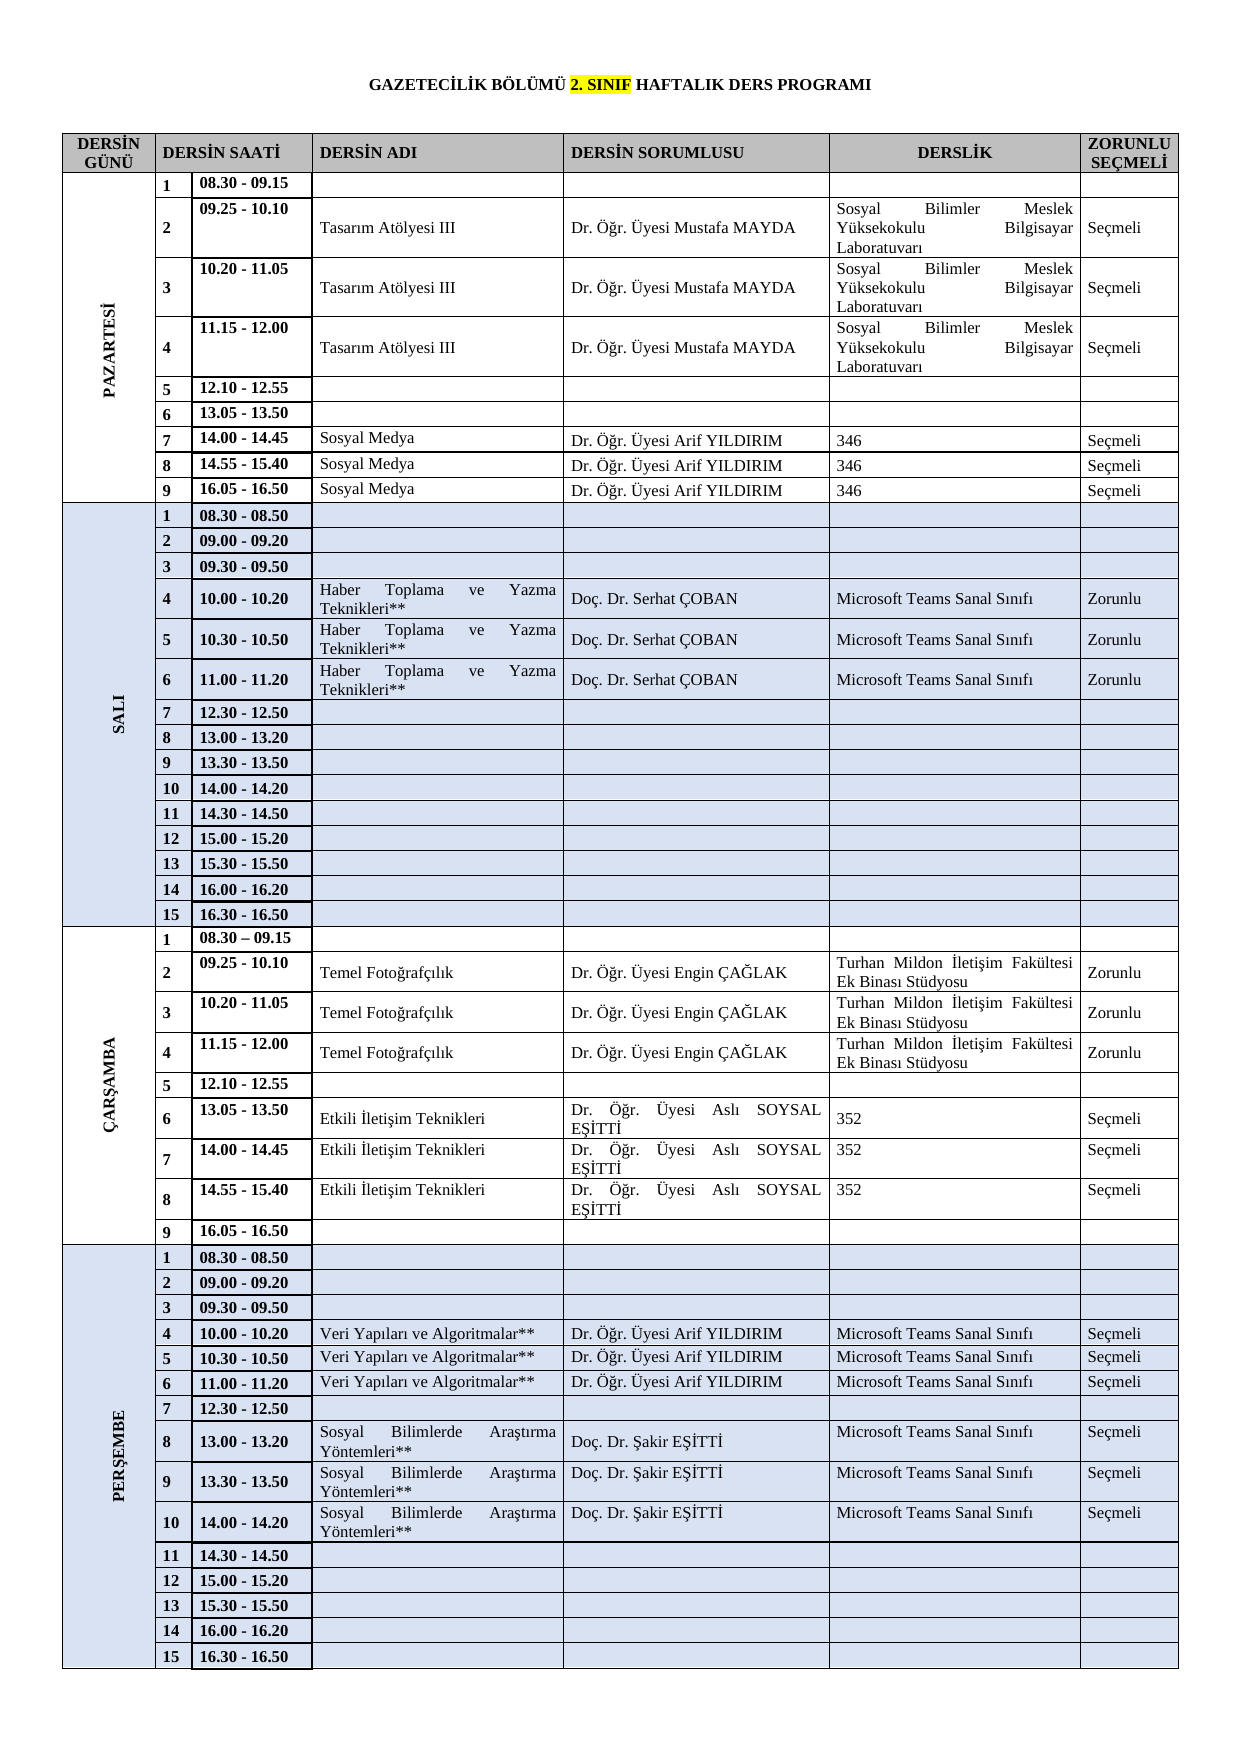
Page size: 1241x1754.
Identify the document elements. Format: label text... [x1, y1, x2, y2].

table_header ZORUNLU SEÇMELİ [1081, 134, 1178, 172]
table_cell [1081, 700, 1178, 724]
table_cell 08.30 - 08.50 [193, 504, 311, 527]
table_cell 09.30 - 09.50 [193, 1296, 311, 1319]
table_cell SALI [63, 503, 155, 926]
table_cell 16.05 - 16.50 [193, 479, 311, 502]
table_cell Microsoft Teams Sanal Sınıfı [830, 1502, 1080, 1541]
table_cell 15 [156, 1643, 191, 1667]
table_cell Seçmeli [1081, 453, 1178, 477]
table_cell 10.00 - 10.20 [193, 580, 311, 618]
table_cell Dr. Öğr. Üyesi Aslı SOYSAL EŞİTTİ [564, 1098, 829, 1138]
table_cell Microsoft Teams Sanal Sınıfı [830, 1320, 1080, 1344]
table_cell PAZARTESİ [63, 197, 155, 502]
table_cell 3 [156, 1295, 191, 1319]
table_cell 15.30 - 15.50 [193, 852, 311, 875]
table_cell 13 [156, 1593, 191, 1617]
table_cell [830, 750, 1080, 774]
table_cell Microsoft Teams Sanal Sınıfı [830, 1371, 1080, 1395]
table_cell [564, 503, 829, 527]
table_cell [1081, 1543, 1178, 1567]
table_cell 09.00 - 09.20 [193, 1271, 311, 1294]
table_cell Doç. Dr. Serhat ÇOBAN [564, 659, 829, 699]
table_cell [1081, 851, 1178, 875]
table_cell [564, 1245, 829, 1269]
table_cell Seçmeli [1081, 1179, 1178, 1218]
table_cell 7 [156, 427, 191, 451]
table_cell Etkili İletişim Teknikleri [313, 1098, 563, 1138]
table_cell [1081, 1073, 1178, 1097]
table_cell [564, 901, 829, 926]
table_cell [1081, 528, 1178, 552]
table_cell [564, 801, 829, 825]
table_cell [1081, 1568, 1178, 1592]
table_cell [313, 851, 563, 875]
table_cell 14.00 - 14.45 [193, 428, 311, 451]
table_cell [1081, 901, 1178, 926]
table_cell Sosyal Medya [313, 427, 563, 451]
table_cell Seçmeli [1081, 478, 1178, 502]
table_cell 14.00 - 14.20 [193, 1503, 311, 1541]
table_cell 11 [156, 1543, 191, 1567]
table_cell [313, 876, 563, 900]
table_cell 09.30 - 09.50 [193, 554, 311, 577]
table_cell 4 [156, 317, 191, 376]
table_cell 7 [156, 700, 191, 724]
table_cell 14.00 - 14.20 [193, 776, 311, 799]
table_cell Seçmeli [1081, 1462, 1178, 1501]
table_cell 13.00 - 13.20 [193, 726, 311, 749]
table_cell Sosyal Bilimler Meslek Yüksekokulu Bilgisayar Laboratuvarı [830, 317, 1080, 376]
table_cell [830, 1295, 1080, 1319]
table_cell [1081, 553, 1178, 577]
table_cell [830, 1396, 1080, 1420]
table_cell Sosyal Medya [313, 453, 563, 477]
table_cell 16.05 - 16.50 [193, 1221, 311, 1244]
table_cell 13.30 - 13.50 [193, 751, 311, 774]
table_cell Doç. Dr. Şakir EŞİTTİ [564, 1462, 829, 1501]
table_cell [313, 1643, 563, 1667]
table_cell 08.30 - 09.15 [193, 173, 311, 197]
table_cell Veri Yapıları ve Algoritmalar** [313, 1346, 563, 1370]
table_cell 10.00 - 10.20 [193, 1321, 311, 1344]
table_cell Dr. Öğr. Üyesi Arif YILDIRIM [564, 453, 829, 477]
table_cell Etkili İletişim Teknikleri [313, 1139, 563, 1178]
table_cell 13 [156, 851, 191, 875]
table_cell Haber Toplama ve Yazma Teknikleri** [313, 579, 563, 618]
table_cell [1081, 173, 1178, 197]
table_cell 11 [156, 801, 191, 825]
table_cell 8 [156, 725, 191, 749]
table_cell [564, 750, 829, 774]
table_cell [1081, 1295, 1178, 1319]
table_cell [313, 1543, 563, 1567]
text GAZETECİLİK BÖLÜMÜ 2. SINIF HAFTALIK DERS PROGRAMI [75, 75, 570, 94]
table_cell ÇARŞAMBA [63, 927, 155, 1244]
table_cell Dr. Öğr. Üyesi Mustafa MAYDA [564, 317, 829, 376]
table_cell 10 [156, 1502, 191, 1541]
table_cell 10.30 - 10.50 [193, 620, 311, 658]
table_cell [313, 750, 563, 774]
table_cell [564, 173, 829, 197]
table_cell [313, 901, 563, 926]
table_cell Dr. Öğr. Üyesi Arif YILDIRIM [564, 478, 829, 502]
table_cell Sosyal Bilimlerde Araştırma Yöntemleri** [313, 1502, 563, 1541]
table_cell Haber Toplama ve Yazma Teknikleri** [313, 659, 563, 699]
table_cell 16.30 - 16.50 [193, 1644, 311, 1667]
table_cell [313, 725, 563, 749]
table_cell [1081, 1270, 1178, 1294]
table_cell [564, 851, 829, 875]
table_cell [830, 1543, 1080, 1567]
table_cell 14 [156, 876, 191, 900]
table_cell [830, 901, 1080, 926]
table_cell 352 [830, 1139, 1080, 1178]
table_cell [313, 700, 563, 724]
table_cell 3 [156, 992, 191, 1032]
table_cell Turhan Mildon İletişim Fakültesi Ek Binası Stüdyosu [830, 992, 1080, 1032]
table_cell Seçmeli [1081, 427, 1178, 451]
table_cell 10.20 - 11.05 [193, 259, 311, 316]
table_cell Zorunlu [1081, 619, 1178, 658]
table_cell Sosyal Bilimlerde Araştırma Yöntemleri** [313, 1462, 563, 1501]
table_cell 4 [156, 1033, 191, 1072]
table_cell 15.00 - 15.20 [193, 1569, 311, 1592]
table_cell Veri Yapıları ve Algoritmalar** [313, 1320, 563, 1344]
table_cell 14.55 - 15.40 [193, 454, 311, 477]
table_cell Seçmeli [1081, 1320, 1178, 1344]
table_cell 1 [156, 173, 191, 197]
table_cell [313, 1220, 563, 1244]
table_cell [1081, 503, 1178, 527]
table_cell 10.20 - 11.05 [193, 993, 311, 1032]
table_header DERSİN SORUMLUSU [564, 134, 829, 172]
table_cell [1081, 402, 1178, 426]
table_cell Sosyal Bilimler Meslek Yüksekokulu Bilgisayar Laboratuvarı [830, 198, 1080, 257]
table_cell 15.30 - 15.50 [193, 1594, 311, 1617]
table_cell [564, 528, 829, 552]
table_cell [313, 503, 563, 527]
table_cell [830, 775, 1080, 799]
table_cell Dr. Öğr. Üyesi Engin ÇAĞLAK [564, 952, 829, 991]
table_cell 13.30 - 13.50 [193, 1463, 311, 1501]
table_cell Dr. Öğr. Üyesi Mustafa MAYDA [564, 258, 829, 316]
table_cell [830, 553, 1080, 577]
table_cell [313, 1618, 563, 1642]
table_cell 14.00 - 14.45 [193, 1140, 311, 1178]
table_cell [830, 503, 1080, 527]
table_cell 09.25 - 10.10 [193, 199, 311, 257]
table_cell 12.30 - 12.50 [193, 701, 311, 724]
table_cell [830, 528, 1080, 552]
table_cell Sosyal Bilimlerde Araştırma Yöntemleri** [313, 1421, 563, 1461]
table_cell PERŞEMBE [63, 1245, 155, 1667]
table_cell [830, 725, 1080, 749]
table_cell 16.00 - 16.20 [193, 1619, 311, 1642]
table_cell Etkili İletişim Teknikleri [313, 1179, 563, 1218]
table_cell [313, 1396, 563, 1420]
table_cell 9 [156, 1462, 191, 1501]
table_cell [313, 775, 563, 799]
table_cell [830, 377, 1080, 401]
table_cell 15 [156, 901, 191, 926]
table_cell 11.00 - 11.20 [193, 660, 311, 699]
table_cell 5 [156, 1073, 191, 1097]
table_cell [1081, 725, 1178, 749]
table_cell 6 [156, 1098, 191, 1138]
table_cell Seçmeli [1081, 1421, 1178, 1461]
table_cell [830, 1618, 1080, 1642]
table_cell 346 [830, 478, 1080, 502]
text GAZETECİLİK BÖLÜMÜ 2. SINIF HAFTALIK DERS PROGRAMI [631, 75, 1165, 94]
table_cell 5 [156, 619, 191, 658]
table_cell Doç. Dr. Şakir EŞİTTİ [564, 1502, 829, 1541]
table_cell 9 [156, 478, 191, 502]
table_cell Veri Yapıları ve Algoritmalar** [313, 1371, 563, 1395]
table_cell [830, 1568, 1080, 1592]
table_cell 12 [156, 826, 191, 850]
table_cell [830, 826, 1080, 850]
table_cell 2 [156, 952, 191, 991]
table_cell Seçmeli [1081, 1139, 1178, 1178]
table_cell [564, 876, 829, 900]
table_cell 14 [156, 1618, 191, 1642]
table_cell [313, 553, 563, 577]
table_cell [1081, 801, 1178, 825]
table_cell Microsoft Teams Sanal Sınıfı [830, 1462, 1080, 1501]
table_cell Temel Fotoğrafçılık [313, 1033, 563, 1072]
table_cell 09.00 - 09.20 [193, 529, 311, 552]
table_cell 5 [156, 377, 191, 401]
table_cell 6 [156, 659, 191, 699]
table_cell [1081, 1220, 1178, 1244]
table_cell Tasarım Atölyesi III [313, 317, 563, 376]
table_cell [313, 801, 563, 825]
table_cell [564, 402, 829, 426]
table_cell 16.00 - 16.20 [193, 877, 311, 900]
table_cell [1081, 927, 1178, 951]
table_cell 14.55 - 15.40 [193, 1180, 311, 1218]
table_cell [1081, 1396, 1178, 1420]
table_cell 12.30 - 12.50 [193, 1397, 311, 1420]
table_cell [564, 1295, 829, 1319]
table_cell Zorunlu [1081, 1033, 1178, 1072]
table_cell 352 [830, 1179, 1080, 1218]
table_cell [63, 173, 155, 197]
table_cell 4 [156, 579, 191, 618]
table_cell 14.30 - 14.50 [193, 802, 311, 825]
table_cell 7 [156, 1139, 191, 1178]
table_cell [313, 1568, 563, 1592]
table_cell 4 [156, 1320, 191, 1344]
table_cell Seçmeli [1081, 317, 1178, 376]
table_cell [313, 1270, 563, 1294]
table_cell 2 [156, 198, 191, 257]
table_cell Dr. Öğr. Üyesi Mustafa MAYDA [564, 198, 829, 257]
table_cell [1081, 750, 1178, 774]
table_cell [830, 1245, 1080, 1269]
table_cell 2 [156, 1270, 191, 1294]
table_cell [313, 1245, 563, 1269]
table_cell 8 [156, 453, 191, 477]
table_cell Seçmeli [1081, 198, 1178, 257]
table_cell [564, 1543, 829, 1567]
table_cell 12.10 - 12.55 [193, 378, 311, 401]
table_cell 3 [156, 258, 191, 316]
table_cell 1 [156, 927, 191, 951]
table_header DERSLİK [830, 134, 1080, 172]
table_cell [313, 1295, 563, 1319]
table_cell Dr. Öğr. Üyesi Arif YILDIRIM [564, 427, 829, 451]
table_cell Microsoft Teams Sanal Sınıfı [830, 1346, 1080, 1370]
table_cell 12.10 - 12.55 [193, 1074, 311, 1097]
table_cell [830, 1073, 1080, 1097]
table_cell [564, 1396, 829, 1420]
table_cell Haber Toplama ve Yazma Teknikleri** [313, 619, 563, 658]
table_cell [830, 1593, 1080, 1617]
table_cell [313, 1073, 563, 1097]
table_cell [564, 725, 829, 749]
table_cell 10.30 - 10.50 [193, 1347, 311, 1370]
table_cell [830, 876, 1080, 900]
table_cell 16.30 - 16.50 [193, 903, 311, 926]
table_cell 13.05 - 13.50 [193, 403, 311, 426]
table_cell 346 [830, 453, 1080, 477]
table_cell [564, 927, 829, 951]
table_cell [564, 1220, 829, 1244]
table_cell 13.05 - 13.50 [193, 1099, 311, 1138]
table_cell Temel Fotoğrafçılık [313, 992, 563, 1032]
table_cell [564, 553, 829, 577]
table_cell 13.00 - 13.20 [193, 1422, 311, 1461]
table_cell [830, 801, 1080, 825]
table_cell [564, 775, 829, 799]
table_cell 5 [156, 1346, 191, 1370]
table_cell Sosyal Bilimler Meslek Yüksekokulu Bilgisayar Laboratuvarı [830, 258, 1080, 316]
table_cell [564, 1073, 829, 1097]
table_cell [830, 851, 1080, 875]
table_cell 6 [156, 1371, 191, 1395]
table_cell Zorunlu [1081, 659, 1178, 699]
table_cell [313, 1593, 563, 1617]
table_cell [564, 1568, 829, 1592]
table_cell [1081, 1593, 1178, 1617]
table_cell Tasarım Atölyesi III [313, 258, 563, 316]
table_cell [830, 402, 1080, 426]
table_cell [830, 173, 1080, 197]
table_cell Dr. Öğr. Üyesi Arif YILDIRIM [564, 1346, 829, 1370]
table_cell Doç. Dr. Serhat ÇOBAN [564, 619, 829, 658]
table_cell Zorunlu [1081, 992, 1178, 1032]
table_cell Seçmeli [1081, 1371, 1178, 1395]
table_cell [1081, 377, 1178, 401]
table_cell Dr. Öğr. Üyesi Aslı SOYSAL EŞİTTİ [564, 1139, 829, 1178]
table_cell Doç. Dr. Şakir EŞİTTİ [564, 1421, 829, 1461]
table_cell 346 [830, 427, 1080, 451]
table_cell [830, 1270, 1080, 1294]
table_cell Seçmeli [1081, 1098, 1178, 1138]
table_cell 7 [156, 1396, 191, 1420]
table_cell [564, 826, 829, 850]
table_cell Microsoft Teams Sanal Sınıfı [830, 659, 1080, 699]
table_cell 6 [156, 402, 191, 426]
table_cell 1 [156, 503, 191, 527]
table_cell 8 [156, 1421, 191, 1461]
table_cell Dr. Öğr. Üyesi Aslı SOYSAL EŞİTTİ [564, 1179, 829, 1218]
table_cell [313, 173, 563, 197]
table_cell [313, 377, 563, 401]
table_cell [313, 528, 563, 552]
table_cell 08.30 - 08.50 [193, 1246, 311, 1269]
table_cell [1081, 1643, 1178, 1667]
table_cell 11.00 - 11.20 [193, 1372, 311, 1395]
table_cell [1081, 1618, 1178, 1642]
table_cell 15.00 - 15.20 [193, 827, 311, 850]
table_cell [830, 1220, 1080, 1244]
table_cell 8 [156, 1179, 191, 1218]
table_cell Dr. Öğr. Üyesi Arif YILDIRIM [564, 1320, 829, 1344]
table_cell [564, 700, 829, 724]
table_cell Seçmeli [1081, 1502, 1178, 1541]
table_cell [564, 1270, 829, 1294]
table_cell Doç. Dr. Serhat ÇOBAN [564, 579, 829, 618]
table_cell [830, 700, 1080, 724]
table_cell [1081, 775, 1178, 799]
table_cell 9 [156, 750, 191, 774]
table_cell 14.30 - 14.50 [193, 1544, 311, 1567]
table_cell [313, 402, 563, 426]
table_cell [830, 927, 1080, 951]
table_cell [564, 377, 829, 401]
table_cell Zorunlu [1081, 579, 1178, 618]
table_cell 1 [156, 1245, 191, 1269]
table_cell Turhan Mildon İletişim Fakültesi Ek Binası Stüdyosu [830, 1033, 1080, 1072]
table_cell 11.15 - 12.00 [193, 1034, 311, 1072]
table_cell Seçmeli [1081, 1346, 1178, 1370]
table_cell [1081, 876, 1178, 900]
table_cell Dr. Öğr. Üyesi Engin ÇAĞLAK [564, 1033, 829, 1072]
table_cell Seçmeli [1081, 258, 1178, 316]
table_header DERSİN GÜNÜ [63, 134, 155, 172]
table_cell 352 [830, 1098, 1080, 1138]
table_cell [564, 1643, 829, 1667]
table_cell Sosyal Medya [313, 478, 563, 502]
table_header DERSİN ADI [313, 134, 563, 172]
table_cell Microsoft Teams Sanal Sınıfı [830, 619, 1080, 658]
table_cell Tasarım Atölyesi III [313, 198, 563, 257]
table_header DERSİN SAATİ [156, 134, 312, 172]
table_cell Turhan Mildon İletişim Fakültesi Ek Binası Stüdyosu [830, 952, 1080, 991]
table_cell [313, 927, 563, 951]
table_cell [1081, 1245, 1178, 1269]
table_cell 09.25 - 10.10 [193, 953, 311, 991]
table_cell Dr. Öğr. Üyesi Engin ÇAĞLAK [564, 992, 829, 1032]
table_cell [313, 826, 563, 850]
table_cell 3 [156, 553, 191, 577]
table_cell 12 [156, 1568, 191, 1592]
table_cell [564, 1593, 829, 1617]
table_cell Microsoft Teams Sanal Sınıfı [830, 1421, 1080, 1461]
table_cell Dr. Öğr. Üyesi Arif YILDIRIM [564, 1371, 829, 1395]
table_cell Temel Fotoğrafçılık [313, 952, 563, 991]
table_cell 9 [156, 1220, 191, 1244]
table_cell [1081, 826, 1178, 850]
table_cell [564, 1618, 829, 1642]
table_cell [830, 1643, 1080, 1667]
table_cell 2 [156, 528, 191, 552]
table_cell 10 [156, 775, 191, 799]
table_cell Microsoft Teams Sanal Sınıfı [830, 579, 1080, 618]
table_cell Zorunlu [1081, 952, 1178, 991]
table_cell 11.15 - 12.00 [193, 318, 311, 376]
table_cell 08.30 – 09.15 [193, 928, 311, 951]
